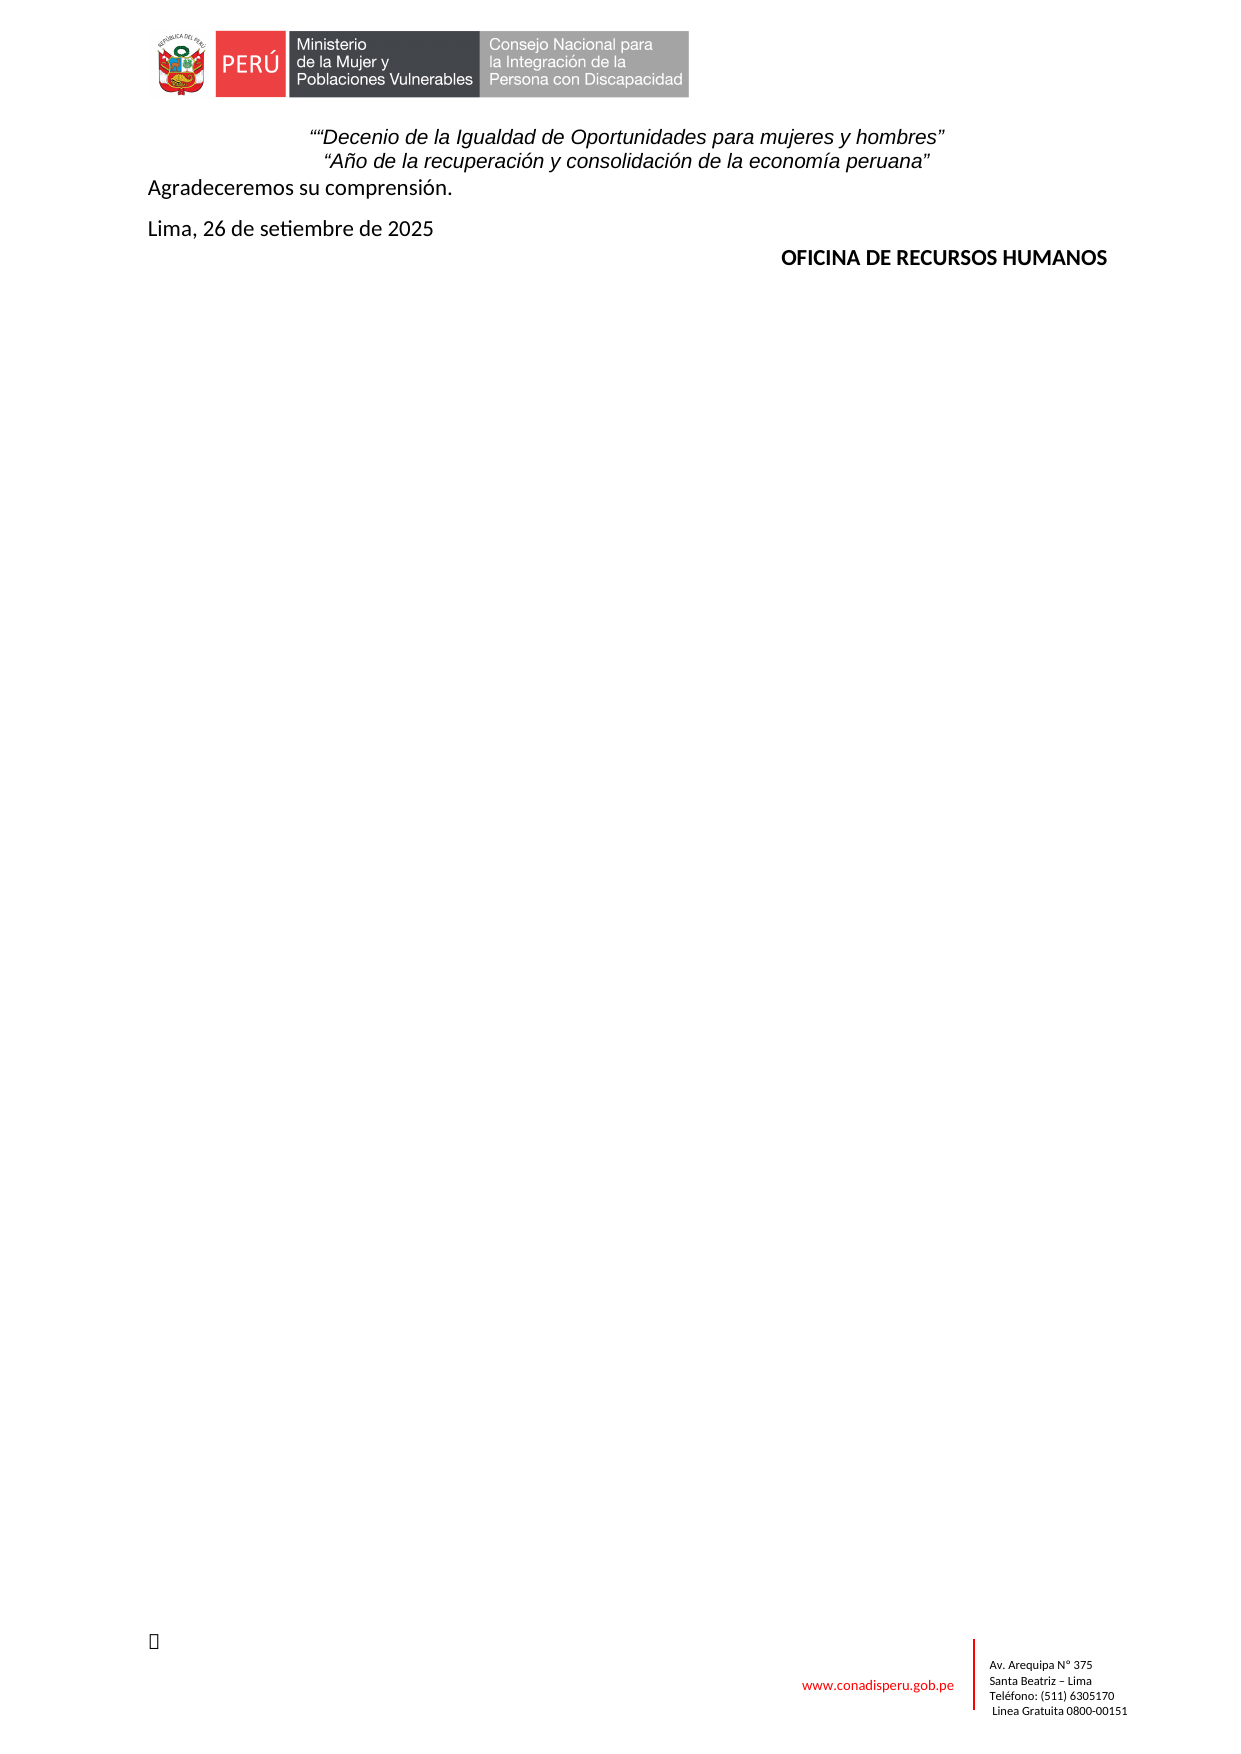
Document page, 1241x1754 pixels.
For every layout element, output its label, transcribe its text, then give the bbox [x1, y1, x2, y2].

text OFICINA DE RECURSOS HUMANOS [148, 243, 1107, 271]
picture [147, 29, 690, 99]
text Lima, 26 de setiembre de 2025 [148, 214, 1107, 243]
text Agradeceremos su comprensión. [148, 173, 1107, 201]
